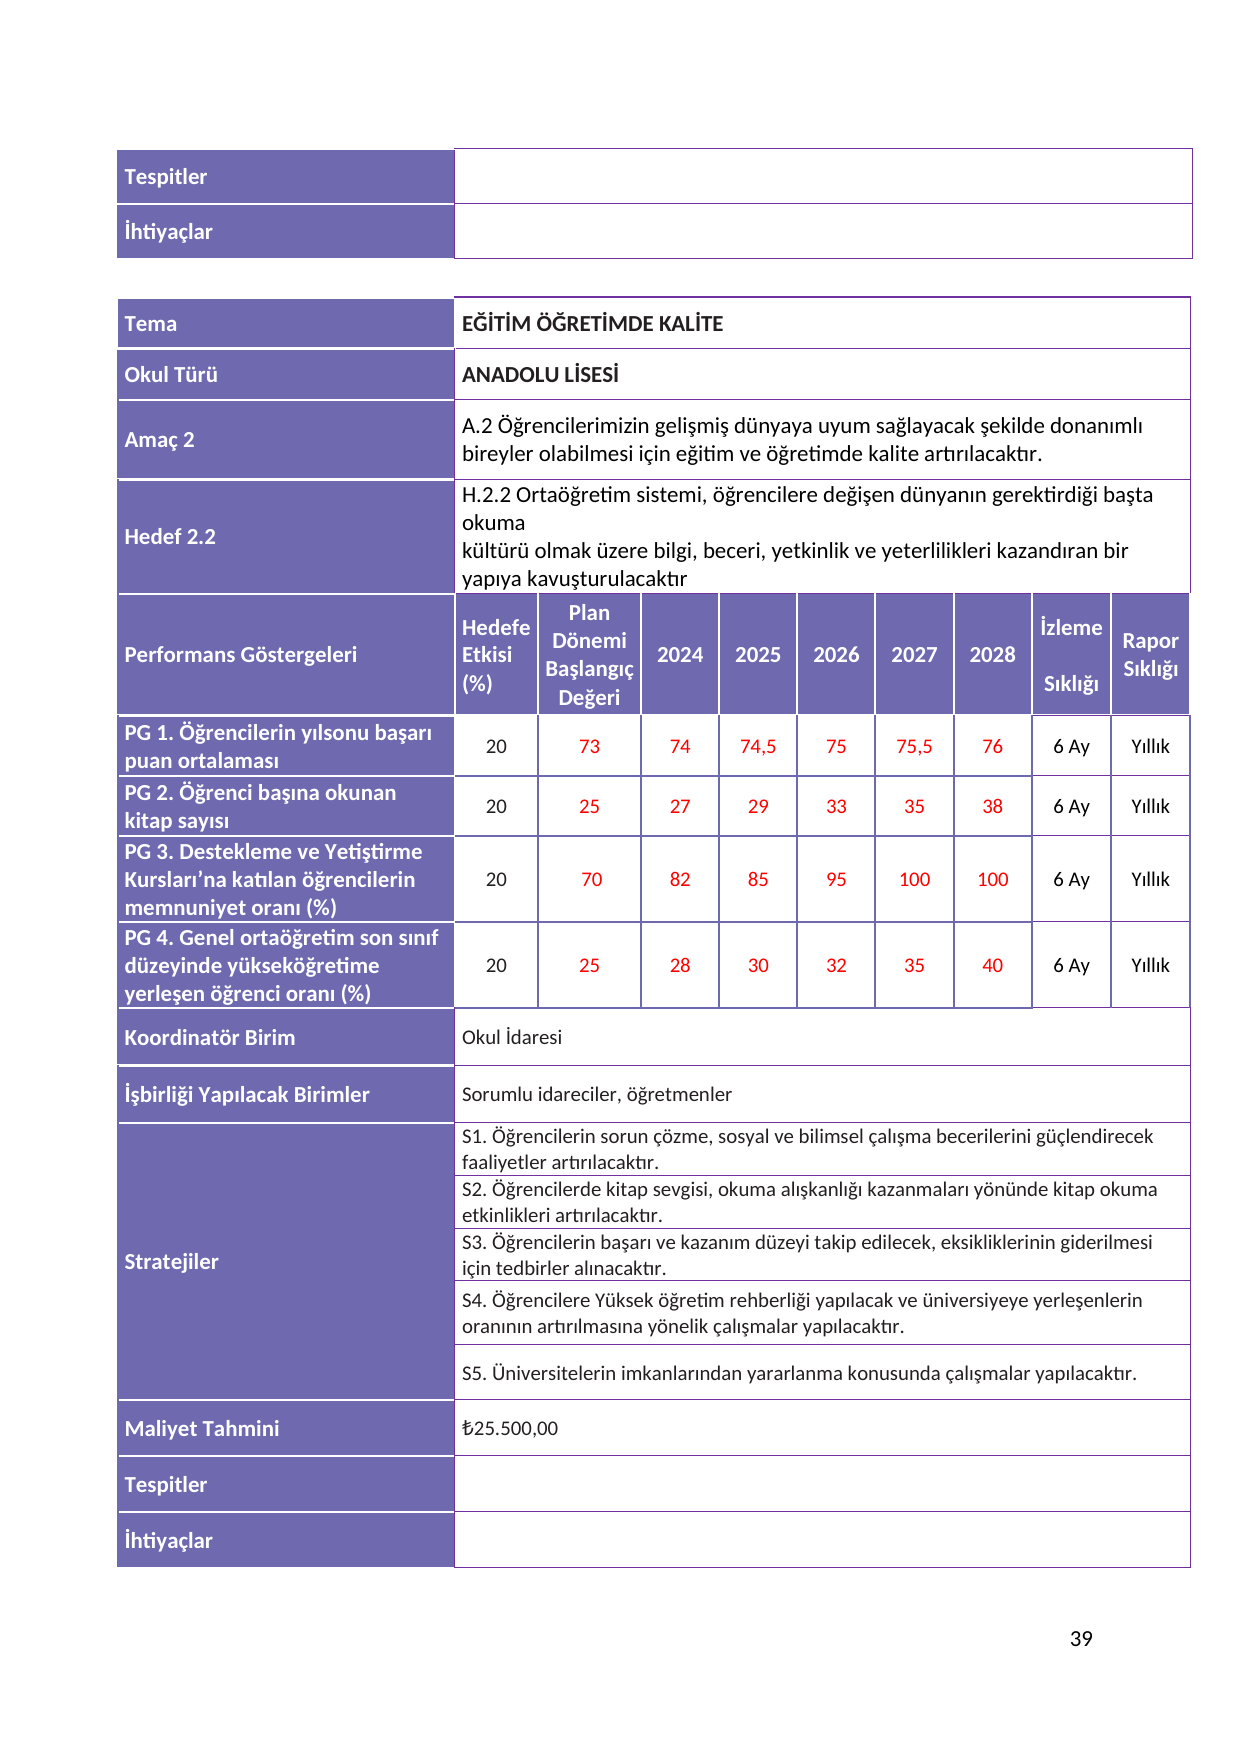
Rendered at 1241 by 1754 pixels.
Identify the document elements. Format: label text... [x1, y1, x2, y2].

table_cell 70 [539, 837, 640, 921]
table_cell [455, 1512, 1190, 1567]
table_cell Plan Dönemi Başlangıç Değeri [539, 594, 640, 714]
table_cell S1. Öğrencilerin sorun çözme, sosyal ve bilimsel çalışma becerilerini güçlendirecek faaliyetler artırılacaktır. [455, 1123, 1190, 1174]
table_cell 73 [539, 715, 640, 775]
table_header Tema [118, 299, 454, 347]
table_cell Yıllık [1112, 922, 1189, 1007]
table_cell A.2 Öğrencilerimizin gelişmiş dünyaya uyum sağlayacak şekilde donanımlı bireyler olabilmesi için eğitim ve öğretimde kalite artırılacaktır. [455, 400, 1190, 478]
table_cell 25 [539, 777, 640, 835]
table_cell 2027 [876, 594, 953, 714]
table_cell S2. Öğrencilerde kitap sevgisi, okuma alışkanlığı kazanmaları yönünde kitap okuma etkinlikleri artırılacaktır. [455, 1176, 1190, 1227]
table_cell 32 [798, 923, 874, 1007]
table_cell ₺25.500,00 [455, 1400, 1190, 1455]
table_cell [455, 204, 1192, 258]
table_cell Koordinatör Birim [117, 1007, 454, 1064]
table_cell 2028 [955, 594, 1031, 714]
table_cell S3. Öğrencilerin başarı ve kazanım düzeyi takip edilecek, eksikliklerinin giderilmesi için tedbirler alınacaktır. [455, 1229, 1190, 1280]
table_cell ANADOLU LİSESİ [455, 349, 1190, 399]
table_cell 29 [720, 777, 796, 835]
table_cell 100 [876, 837, 953, 921]
table_cell 85 [720, 837, 796, 921]
table_cell 40 [955, 923, 1031, 1007]
table_cell 74,5 [720, 715, 796, 775]
table_cell Tespitler [117, 150, 454, 203]
table_cell 25 [539, 923, 640, 1007]
table_cell 6 Ay [1033, 776, 1110, 835]
table_cell Rapor Sıklığı [1112, 594, 1189, 714]
table_cell 20 [455, 715, 537, 775]
table_cell PG 2. Öğrenci başına okunan kitap sayısı [117, 775, 454, 835]
table_cell Amaç 2 [117, 399, 454, 478]
table_cell 6 Ay [1033, 716, 1110, 775]
table_cell Yıllık [1112, 776, 1189, 835]
table_cell 38 [955, 777, 1031, 835]
table_cell 100 [955, 837, 1031, 921]
table_cell 95 [798, 837, 874, 921]
table_cell [455, 149, 1192, 203]
table_cell İhtiyaçlar [117, 1511, 454, 1567]
table_cell 75,5 [876, 715, 953, 775]
table_cell 6 Ay [1033, 836, 1110, 921]
table_cell 20 [455, 837, 537, 921]
table_cell İzleme Sıklığı [1033, 594, 1110, 714]
table_cell 35 [876, 923, 953, 1007]
table_cell 28 [642, 923, 718, 1007]
table_cell S5. Üniversitelerin imkanlarından yararlanma konusunda çalışmalar yapılacaktır. [455, 1345, 1190, 1399]
table_cell H.2.2 Ortaöğretim sistemi, öğrencilere değişen dünyanın gerektirdiği başta okuma kültürü olmak üzere bilgi, beceri, yetkinlik ve yeterlilikleri kazandıran bir yapıya kavuşturulacaktır [455, 480, 1190, 593]
table_cell 82 [642, 837, 718, 921]
table_cell 2026 [798, 594, 874, 714]
table_cell Stratejiler [117, 1122, 454, 1399]
table_cell 2024 [642, 594, 718, 714]
table_cell 33 [798, 777, 874, 835]
table_cell Yıllık [1112, 716, 1189, 775]
table_cell 20 [455, 777, 537, 835]
table_cell Hedefe Etkisi (%) [456, 594, 537, 714]
table_cell Okul İdaresi [455, 1008, 1190, 1064]
table_cell 75 [798, 715, 874, 775]
table_cell PG 3. Destekleme ve Yetiştirme Kursları’na katılan öğrencilerin memnuniyet oranı (%) [117, 835, 454, 921]
table_cell Yıllık [1112, 836, 1189, 921]
table_cell 27 [642, 777, 718, 835]
table_cell Sorumlu idareciler, öğretmenler [455, 1066, 1190, 1122]
table_cell PG 4. Genel ortaöğretim son sınıf düzeyinde yükseköğretime yerleşen öğrenci oranı (%) [117, 921, 454, 1007]
table_cell Hedef 2.2 [117, 479, 454, 593]
table_cell 76 [955, 715, 1031, 775]
table_header EĞİTİM ÖĞRETİMDE KALİTE [456, 298, 1190, 347]
table_cell Tespitler [117, 1455, 454, 1511]
table_cell 20 [455, 923, 537, 1007]
table_cell 6 Ay [1033, 922, 1110, 1007]
table_cell Maliyet Tahmini [117, 1399, 454, 1455]
table_cell [455, 1456, 1190, 1511]
table_cell Okul Türü [117, 350, 454, 399]
table_cell 74 [642, 715, 718, 775]
table_cell 35 [876, 777, 953, 835]
table_cell S4. Öğrencilere Yüksek öğretim rehberliği yapılacak ve üniversiyeye yerleşenlerin oranının artırılmasına yönelik çalışmalar yapılacaktır. [455, 1281, 1190, 1344]
table_cell 2025 [720, 594, 796, 714]
table_cell Performans Göstergeleri [117, 593, 454, 714]
table_cell 30 [720, 923, 796, 1007]
table_cell İhtiyaçlar [117, 205, 454, 258]
table_cell İşbirliği Yapılacak Birimler [117, 1065, 454, 1122]
table_cell PG 1. Öğrencilerin yılsonu başarı puan ortalaması [117, 715, 454, 775]
